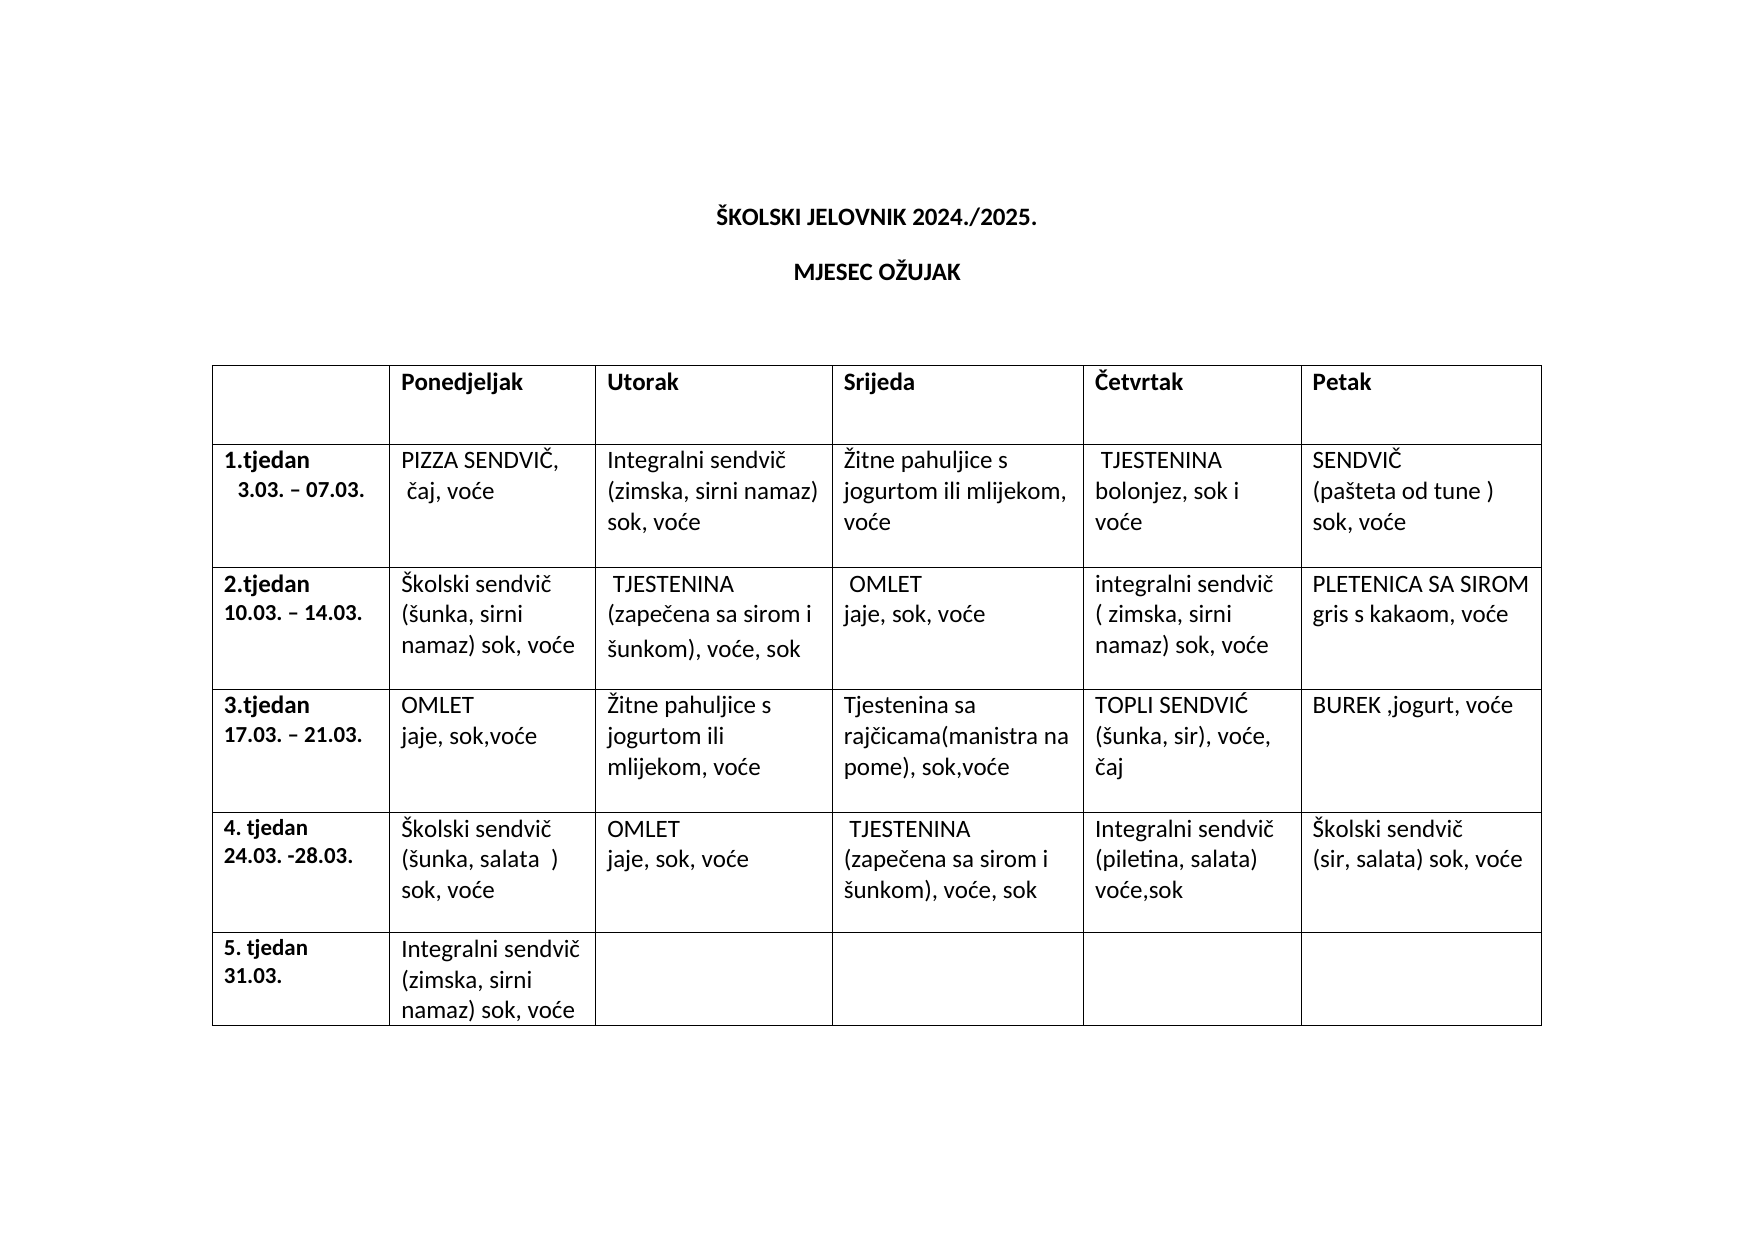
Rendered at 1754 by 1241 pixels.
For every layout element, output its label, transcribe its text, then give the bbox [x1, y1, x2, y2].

table_cell Integralni sendvič (zimska, sirni namaz) sok, voće [596, 445, 832, 567]
table_cell [596, 933, 832, 1025]
table_header Srijeda [833, 366, 1083, 444]
table_cell Žitne pahuljice s jogurtom ili mlijekom, voće [596, 690, 832, 812]
table_cell OMLET jaje, sok,voće [390, 690, 595, 812]
text MJESEC OŽUJAK [148, 256, 1606, 287]
table_cell 1.tjedan 3.03. – 07.03. [213, 445, 389, 567]
table_cell Školski sendvič (šunka, sirni namaz) sok, voće [390, 568, 595, 688]
table_cell Tjestenina sa rajčicama(manistra na pome), sok,voće [833, 690, 1083, 812]
table_cell Školski sendvič (šunka, salata ) sok, voće [390, 813, 595, 932]
table_cell [1302, 933, 1541, 1025]
table_cell Integralni sendvič (zimska, sirni namaz) sok, voće [390, 933, 595, 1025]
table_cell TJESTENINA (zapečena sa sirom i šunkom), voće, sok [833, 813, 1083, 932]
text ŠKOLSKI JELOVNIK 2024./2025. [148, 201, 1606, 231]
table_cell OMLET jaje, sok, voće [596, 813, 832, 932]
table_cell [1084, 933, 1301, 1025]
table_cell integralni sendvič ( zimska, sirni namaz) sok, voće [1084, 568, 1301, 688]
table_cell 2.tjedan 10.03. – 14.03. [213, 568, 389, 688]
table_header [213, 366, 389, 444]
table_cell PLETENICA SA SIROM gris s kakaom, voće [1302, 568, 1541, 688]
table_cell 5. tjedan 31.03. [213, 933, 389, 1025]
table_cell OMLET jaje, sok, voće [833, 568, 1083, 688]
table_cell 3.tjedan 17.03. – 21.03. [213, 690, 389, 812]
table_cell Integralni sendvič (piletina, salata) voće,sok [1084, 813, 1301, 932]
table_cell Školski sendvič (sir, salata) sok, voće [1302, 813, 1541, 932]
table_cell [833, 933, 1083, 1025]
table_cell Žitne pahuljice s jogurtom ili mlijekom, voće [833, 445, 1083, 567]
table_cell TOPLI SENDVIĆ (šunka, sir), voće, čaj [1084, 690, 1301, 812]
table_header Utorak [596, 366, 832, 444]
table_cell 4. tjedan 24.03. -28.03. [213, 813, 389, 932]
table_cell SENDVIČ (pašteta od tune ) sok, voće [1302, 445, 1541, 567]
table_cell PIZZA SENDVIČ, čaj, voće [390, 445, 595, 567]
table_header Petak [1302, 366, 1541, 444]
table_cell TJESTENINA (zapečena sa sirom i šunkom), voće, sok [596, 568, 832, 688]
table_header Ponedjeljak [390, 366, 595, 444]
table_cell BUREK ,jogurt, voće [1302, 690, 1541, 812]
table_header Četvrtak [1084, 366, 1301, 444]
table_cell TJESTENINA bolonjez, sok i voće [1084, 445, 1301, 567]
